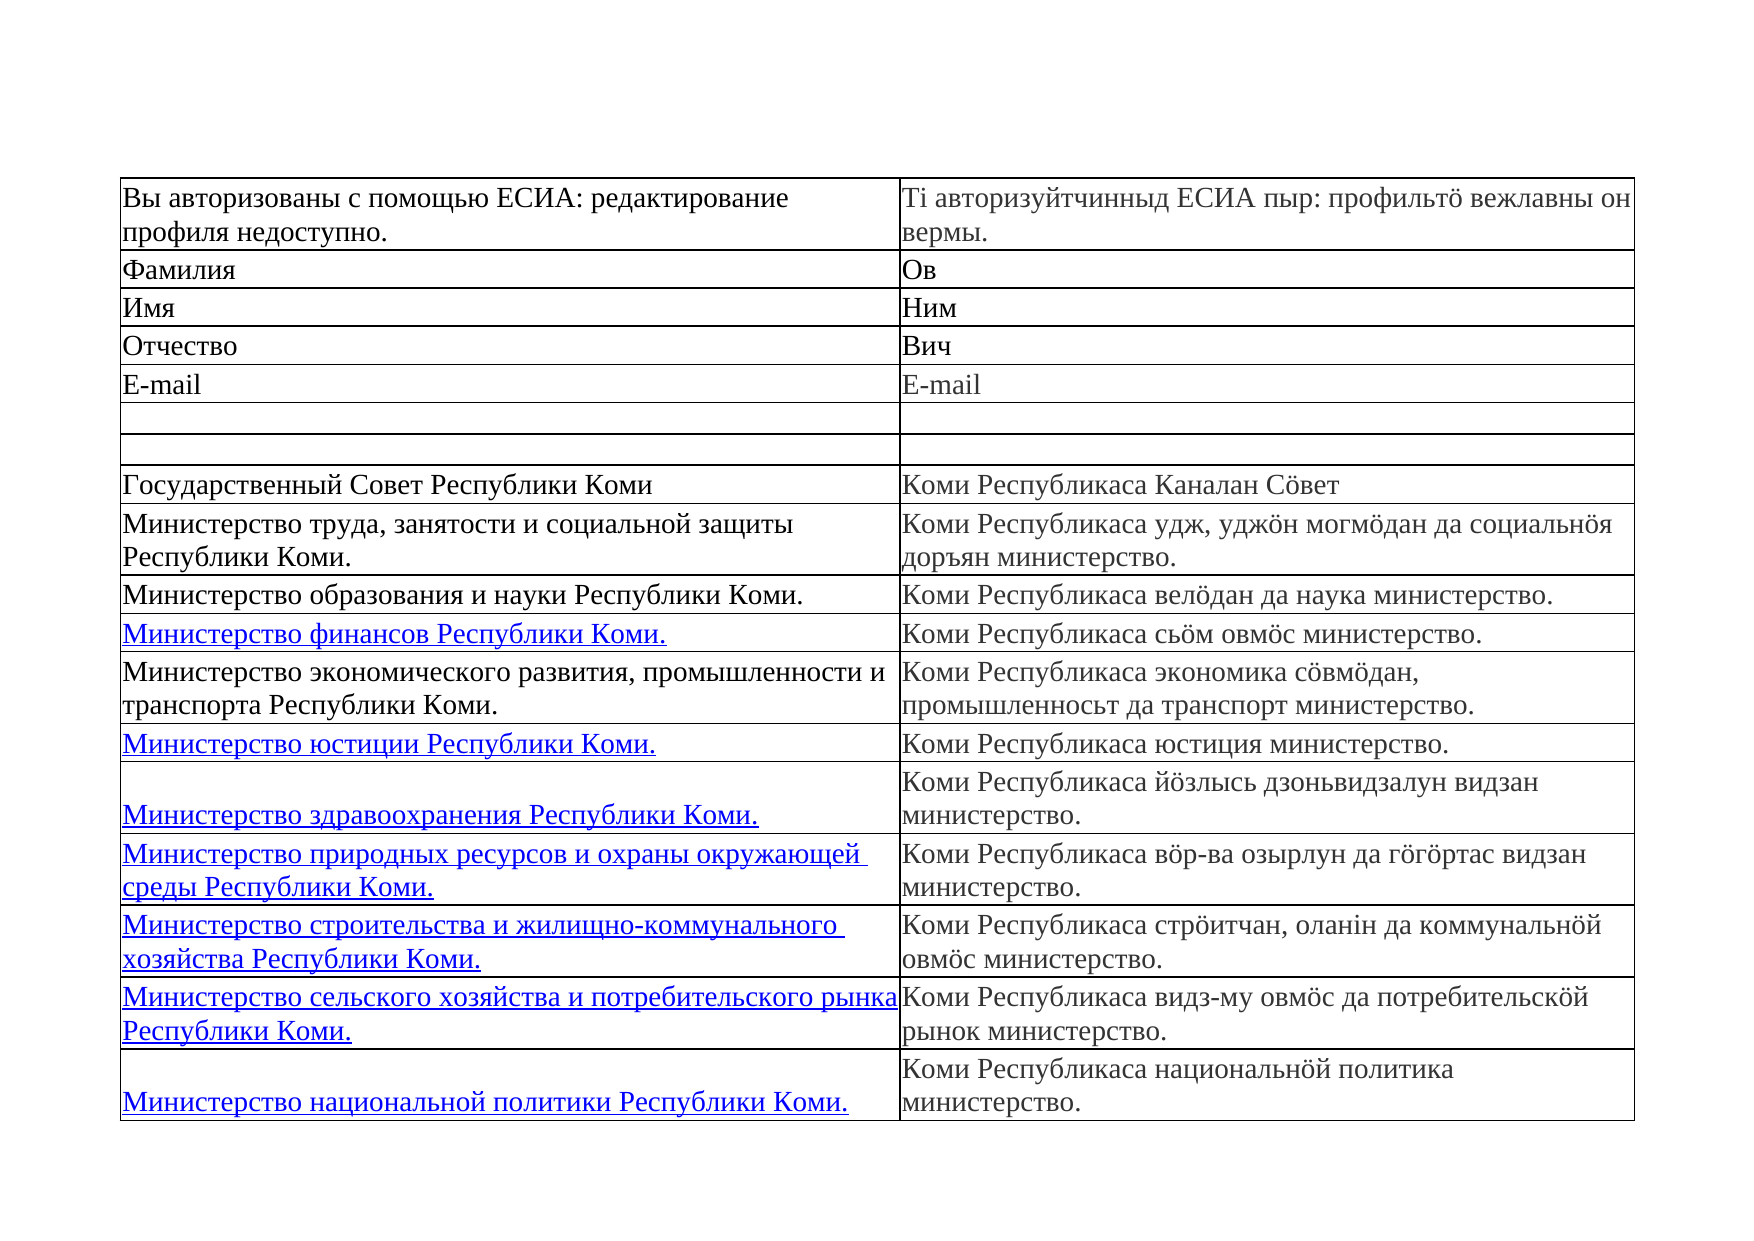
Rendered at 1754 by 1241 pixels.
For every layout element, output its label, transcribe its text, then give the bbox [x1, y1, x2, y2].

table_cell Коми Республикаса удж, уджӧн могмӧдан да социальнӧя доръян министерство. [901, 504, 1634, 574]
table_cell Ті авторизуйтчинныд ЕСИА пыр: профильтӧ вежлавны он вермы. [901, 179, 1634, 249]
table_cell Коми Республикаса сьӧм овмӧс министерство. [901, 614, 1634, 651]
table_cell Министерство финансов Республики Коми. [121, 614, 899, 651]
table_cell E-mail [121, 365, 899, 402]
table_cell Имя [121, 289, 899, 325]
table_cell Коми Республикаса национальнӧй политика министерство. [901, 1050, 1634, 1120]
table_cell Министерство национальной политики Республики Коми. [121, 1050, 899, 1120]
table_cell Министерство строительства и жилищно-коммунального хозяйства Республики Коми. [121, 906, 899, 976]
table_cell Министерство образования и науки Республики Коми. [121, 576, 899, 613]
table_cell Коми Республикаса вӧр-ва озырлун да гӧгӧртас видзан министерство. [901, 834, 1634, 904]
table_cell Министерство экономического развития, промышленности и транспорта Республики Коми. [121, 652, 899, 723]
table_cell Коми Республикаса Каналан Сӧвет [901, 466, 1634, 503]
table_cell Фамилия [121, 251, 899, 287]
table_cell Министерство сельского хозяйства и потребительского рынка Республики Коми. [121, 978, 899, 1048]
table_cell Министерство труда, занятости и социальной защиты Республики Коми. [121, 504, 899, 574]
table_cell Коми Республикаса видз-му овмӧс да потребительскӧй рынок министерство. [901, 978, 1634, 1048]
table_cell Министерство юстиции Республики Коми. [121, 724, 899, 761]
table_cell Министерство здравоохранения Республики Коми. [121, 762, 899, 833]
table_cell Вич [901, 327, 1634, 364]
table_cell [901, 435, 1634, 464]
table_cell Коми Республикаса стрӧитчан, оланін да коммунальнӧй овмӧс министерство. [901, 906, 1634, 976]
table_cell [121, 435, 899, 464]
table_cell [121, 403, 899, 433]
table_cell Ов [901, 251, 1634, 287]
table_cell E-mail [901, 365, 1634, 402]
table_cell Коми Республикаса юстиция министерство. [901, 724, 1634, 761]
table_cell Коми Республикаса экономика сӧвмӧдан, промышленносьт да транспорт министерство. [901, 652, 1634, 723]
table_cell Государственный Совет Республики Коми [121, 466, 899, 503]
table_cell Министерство природных ресурсов и охраны окружающей среды Республики Коми. [121, 834, 899, 904]
table_cell Коми Республикаса велӧдан да наука министерство. [901, 576, 1634, 613]
table_cell Отчество [121, 327, 899, 364]
table_cell Вы авторизованы с помощью ЕСИА: редактирование профиля недоступно. [121, 179, 899, 249]
table_cell Коми Республикаса йӧзлысь дзоньвидзалун видзан министерство. [901, 762, 1634, 833]
table_cell [901, 403, 1634, 433]
table_cell Ним [901, 289, 1634, 325]
